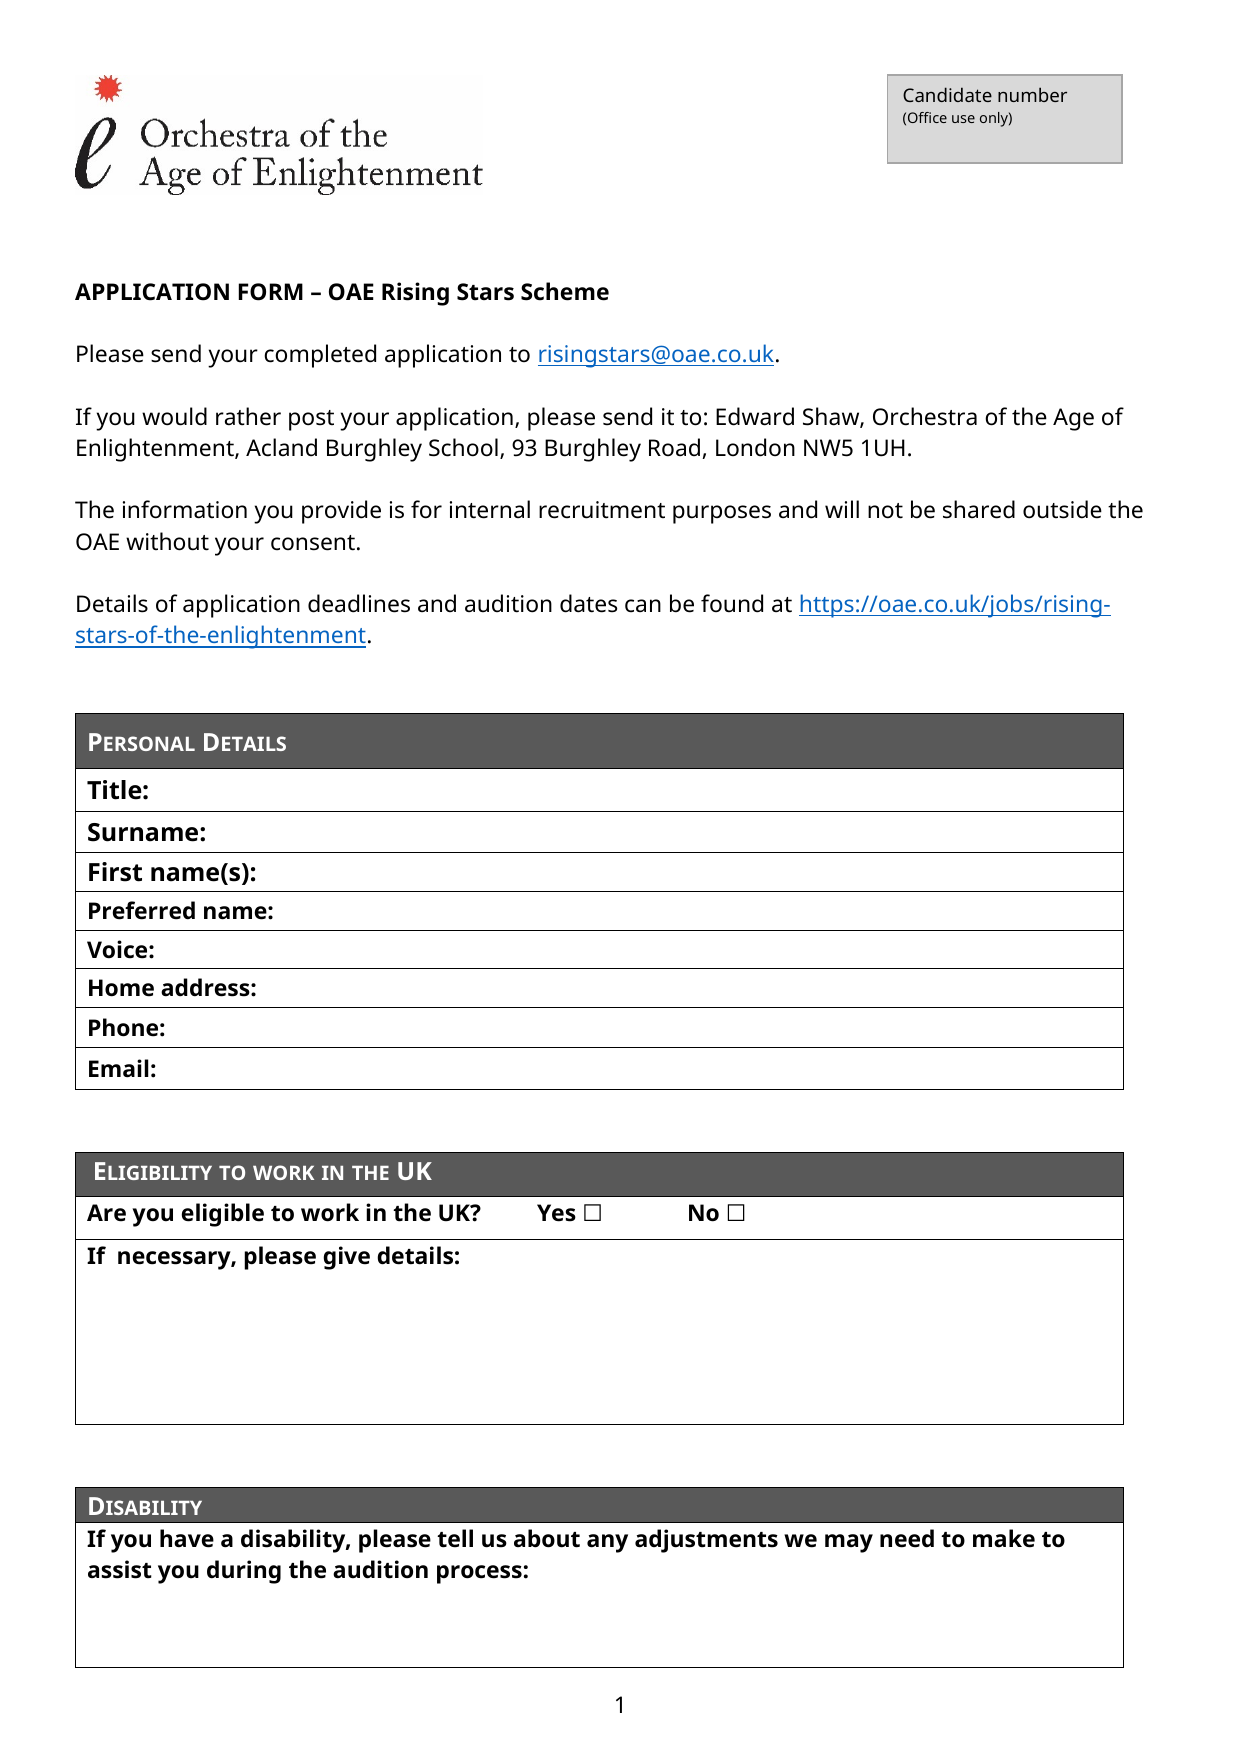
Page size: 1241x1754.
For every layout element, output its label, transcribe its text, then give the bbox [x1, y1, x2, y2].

table_header Disability [76, 1488, 1123, 1522]
table_cell Home address: [76, 969, 1123, 1007]
text Details of application deadlines and audition dates can be found at https://oae.co.uk/jobs/rising-stars-of-the-enlightenment. [75, 588, 1165, 651]
table_cell Preferred name: [76, 892, 1123, 930]
table_cell Surname: [76, 812, 1123, 852]
text Please send your completed application to risingstars@oae.co.uk. [75, 338, 1165, 369]
table_cell Email: [76, 1048, 1123, 1088]
picture [75, 75, 483, 195]
table_header Eligibility to work in the UK [76, 1153, 1123, 1196]
table_cell Title: [76, 769, 1123, 811]
text The information you provide is for internal recruitment purposes and will not be shared outside the OAE without your consent. [75, 494, 1165, 557]
table_cell If you have a disability, please tell us about any adjustments we may need to make to assist you during the audition process: [76, 1523, 1123, 1667]
text If you would rather post your application, please send it to: Edward Shaw, Orchestra of the Age of Enlightenment, Acland Burghley School, 93 Burghley Road, London NW5 1UH. [75, 401, 1165, 463]
table_cell Are you eligible to work in the UK? Yes No [76, 1197, 1123, 1239]
text APPLICATION FORM – OAE Rising Stars Scheme [75, 276, 1165, 307]
table_cell If necessary, please give details: [76, 1240, 1123, 1423]
table_header Personal Details [76, 714, 1123, 768]
table_cell Phone: [76, 1008, 1123, 1047]
table_cell Voice: [76, 931, 1123, 968]
table_cell First name(s): [76, 853, 1123, 891]
